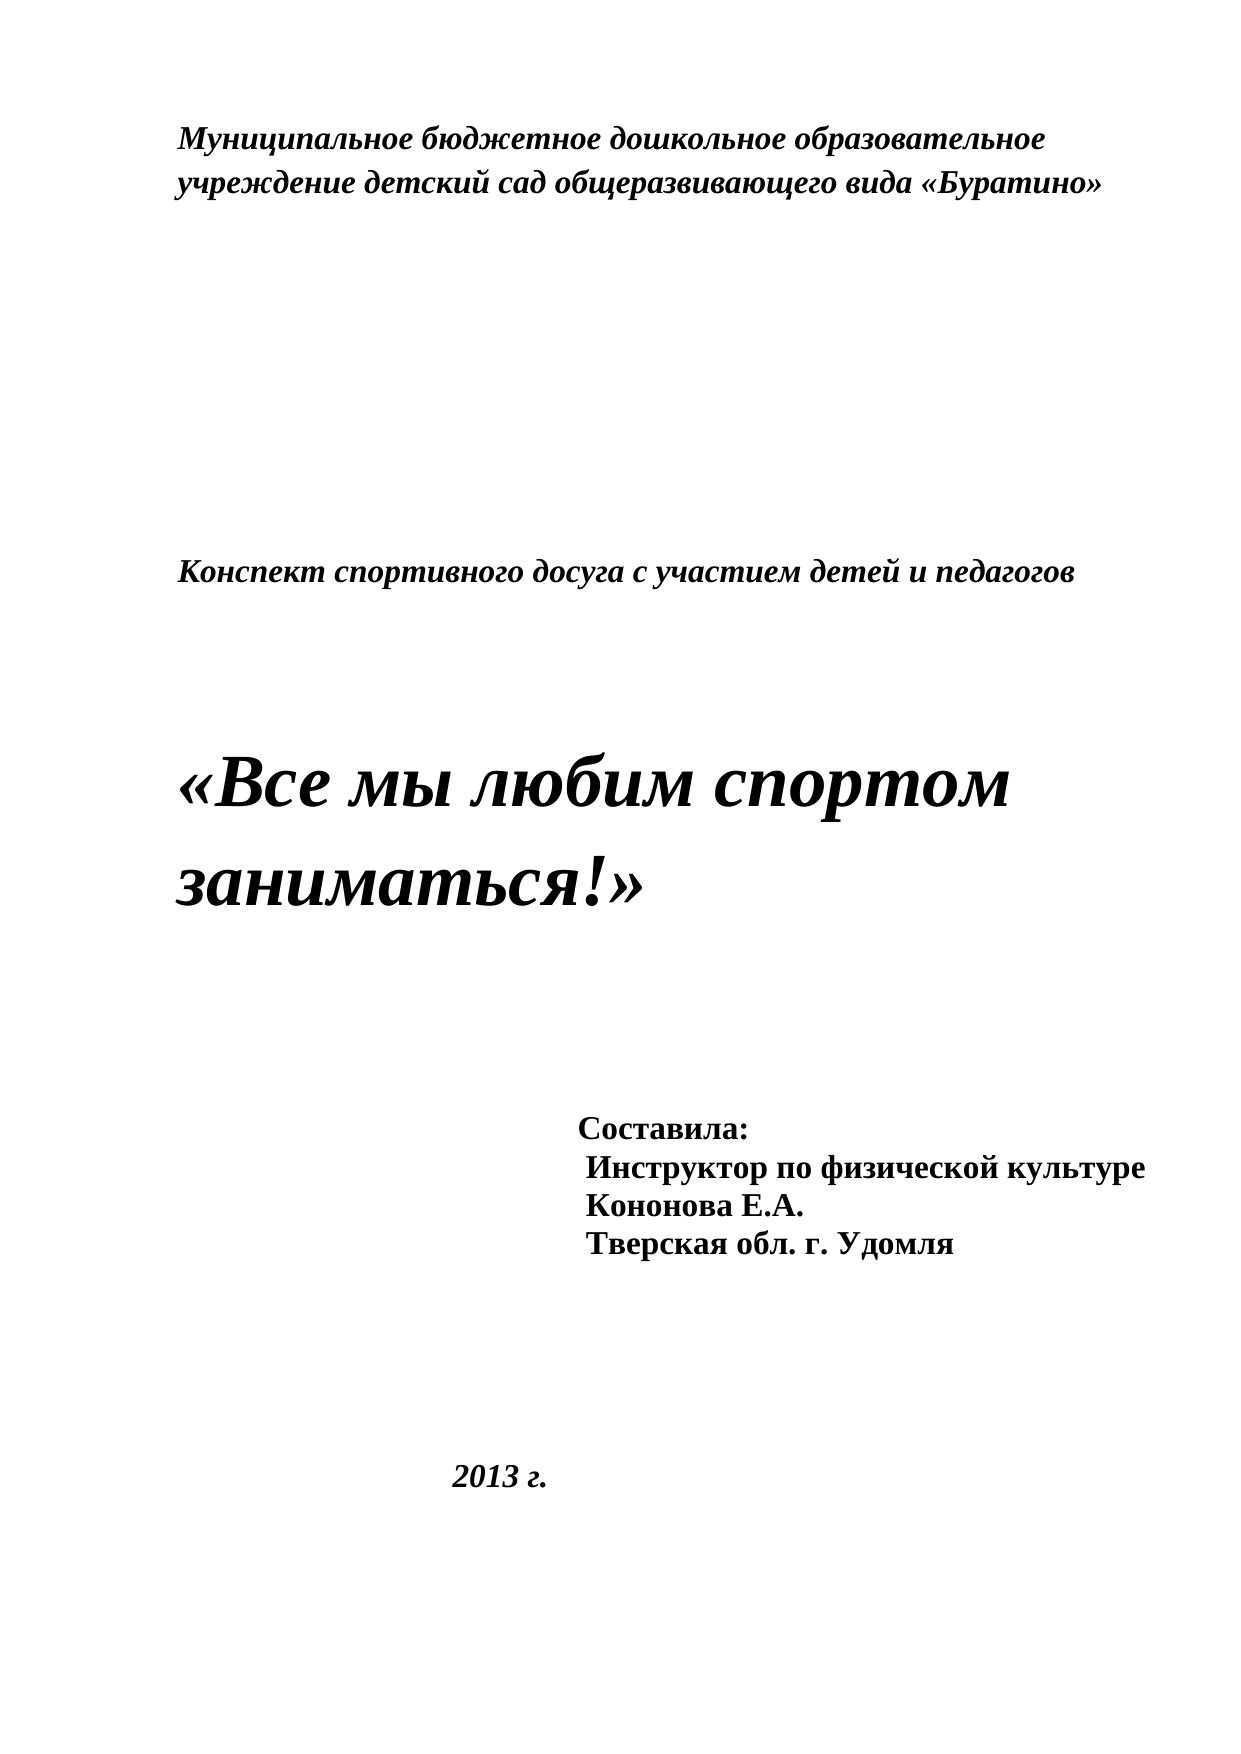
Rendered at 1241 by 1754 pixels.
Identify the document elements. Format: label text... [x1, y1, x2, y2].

text Составила: [177, 1109, 1152, 1147]
text «Все мы любим спортом заниматься!» [177, 736, 1152, 922]
text Конспект спортивного досуга с участием детей и педагогов [177, 552, 1152, 590]
text Кононова Е.А. [177, 1185, 1152, 1224]
text Муниципальное бюджетное дошкольное образовательное учреждение детский сад общеразвивающего вида «Буратино» [177, 118, 1152, 201]
text Тверская обл. г. Удомля [177, 1224, 1152, 1262]
text Инструктор по физической культуре [177, 1147, 1152, 1185]
text 2013 г. [177, 1457, 1152, 1495]
